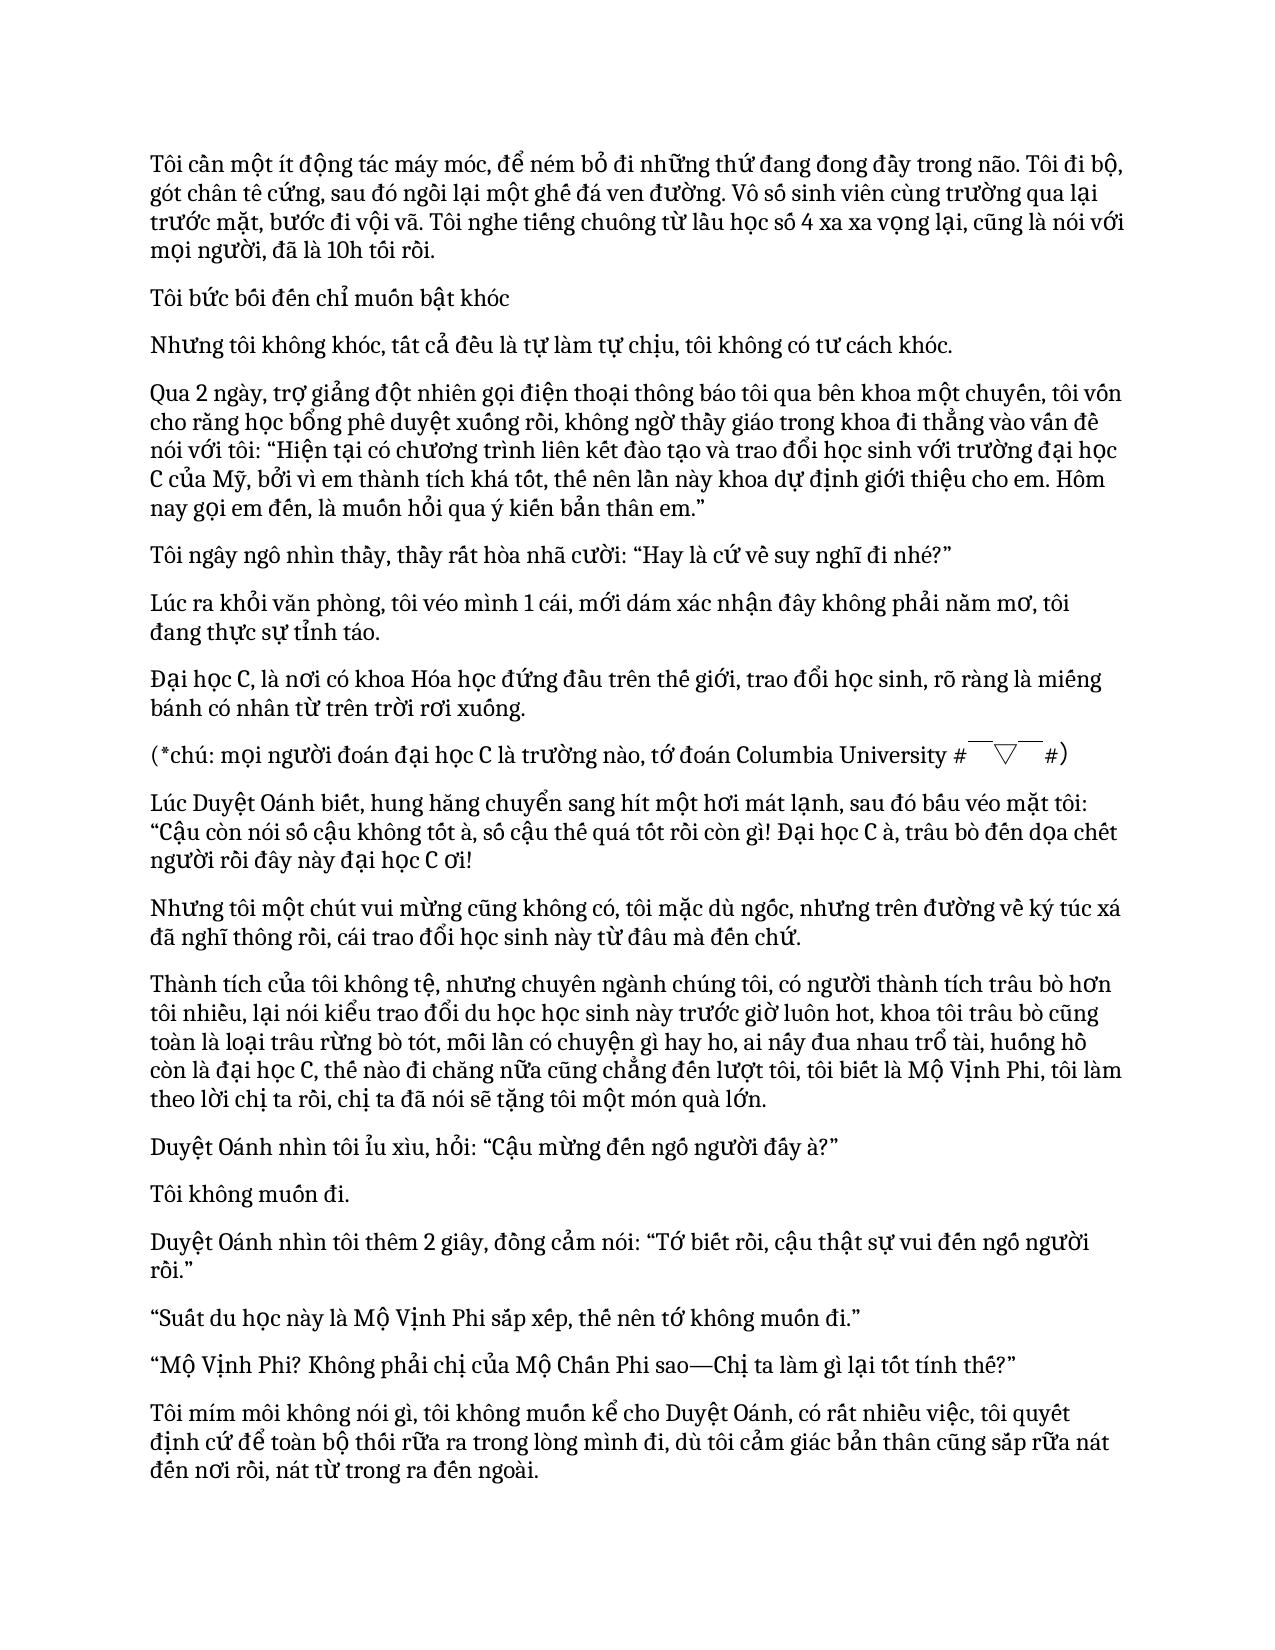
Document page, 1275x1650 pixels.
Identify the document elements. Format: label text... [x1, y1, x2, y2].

text Nhưng tôi một chút vui mừng cũng không có, tôi mặc dù ngốc, nhưng trên đường về ký túc xá đã nghĩ thông rồi, cái trao đổi học sinh này từ đâu mà đến chứ. [150, 894, 1125, 951]
text Đại học C, là nơi có khoa Hóa học đứng đầu trên thế giới, trao đổi học sinh, rõ ràng là miếng bánh có nhân từ trên trời rơi xuống. [150, 665, 1125, 722]
text Thành tích của tôi không tệ, nhưng chuyên ngành chúng tôi, có người thành tích trâu bò hơn tôi nhiều, lại nói kiểu trao đổi du học học sinh này trước giờ luôn hot, khoa tôi trâu bò cũng toàn là loại trâu rừng bò tót, mỗi lần có chuyện gì hay ho, ai nấy đua nhau trổ tài, huống hồ còn là đại học C, thế nào đi chăng nữa cũng chẳng đến lượt tôi, tôi biết là Mộ Vịnh Phi, tôi làm theo lời chị ta rồi, chị ta đã nói sẽ tặng tôi một món quà lớn. [150, 970, 1125, 1114]
text Duyệt Oánh nhìn tôi ỉu xìu, hỏi: “Cậu mừng đến ngố người đấy à?” [150, 1132, 1125, 1161]
text Tôi mím môi không nói gì, tôi không muốn kể cho Duyệt Oánh, có rất nhiều việc, tôi quyết định cứ để toàn bộ thối rữa ra trong lòng mình đi, dù tôi cảm giác bản thân cũng sắp rữa nát đến nơi rồi, nát từ trong ra đến ngoài. [150, 1399, 1125, 1485]
text Nhưng tôi không khóc, tất cả đều là tự làm tự chịu, tôi không có tư cách khóc. [150, 331, 1125, 360]
text Tôi cần một ít động tác máy móc, để ném bỏ đi những thứ đang đong đầy trong não. Tôi đi bộ, gót chân tê cứng, sau đó ngồi lại một ghế đá ven đường. Vô số sinh viên cùng trường qua lại trước mặt, bước đi vội vã. Tôi nghe tiếng chuông từ lầu học số 4 xa xa vọng lại, cũng là nói với mọi người, đã là 10h tối rồi. [150, 150, 1125, 265]
text “Suất du học này là Mộ Vịnh Phi sắp xếp, thế nên tớ không muốn đi.” [150, 1304, 1125, 1332]
text Lúc Duyệt Oánh biết, hung hăng chuyển sang hít một hơi mát lạnh, sau đó bấu véo mặt tôi: “Cậu còn nói số cậu không tốt à, số cậu thế quá tốt rồi còn gì! Đại học C à, trâu bò đến dọa chết người rồi đây này đại học C ơi! [150, 789, 1125, 875]
text Lúc ra khỏi văn phòng, tôi véo mình 1 cái, mới dám xác nhận đây không phải nằm mơ, tôi đang thực sự tỉnh táo. [150, 589, 1125, 646]
text Qua 2 ngày, trợ giảng đột nhiên gọi điện thoại thông báo tôi qua bên khoa một chuyến, tôi vốn cho rằng học bổng phê duyệt xuống rồi, không ngờ thầy giáo trong khoa đi thẳng vào vấn đề nói với tôi: “Hiện tại có chương trình liên kết đào tạo và trao đổi học sinh với trường đại học C của Mỹ, bởi vì em thành tích khá tốt, thế nên lần này khoa dự định giới thiệu cho em. Hôm nay gọi em đến, là muốn hỏi qua ý kiến bản thân em.” [150, 379, 1125, 522]
text Tôi ngây ngô nhìn thầy, thầy rất hòa nhã cười: “Hay là cứ về suy nghĩ đi nhé?” [150, 541, 1125, 570]
text Tôi không muốn đi. [150, 1180, 1125, 1209]
text (*chú: mọi người đoán đại học C là trường nào, tớ đoán Columbia University #￣▽￣#） [150, 741, 1125, 770]
text Duyệt Oánh nhìn tôi thêm 2 giây, đồng cảm nói: “Tớ biết rồi, cậu thật sự vui đến ngố người rồi.” [150, 1227, 1125, 1285]
text “Mộ Vịnh Phi? Không phải chị của Mộ Chấn Phi sao—Chị ta làm gì lại tốt tính thế?” [150, 1351, 1125, 1380]
text Tôi bức bối đến chỉ muốn bật khóc [150, 284, 1125, 312]
